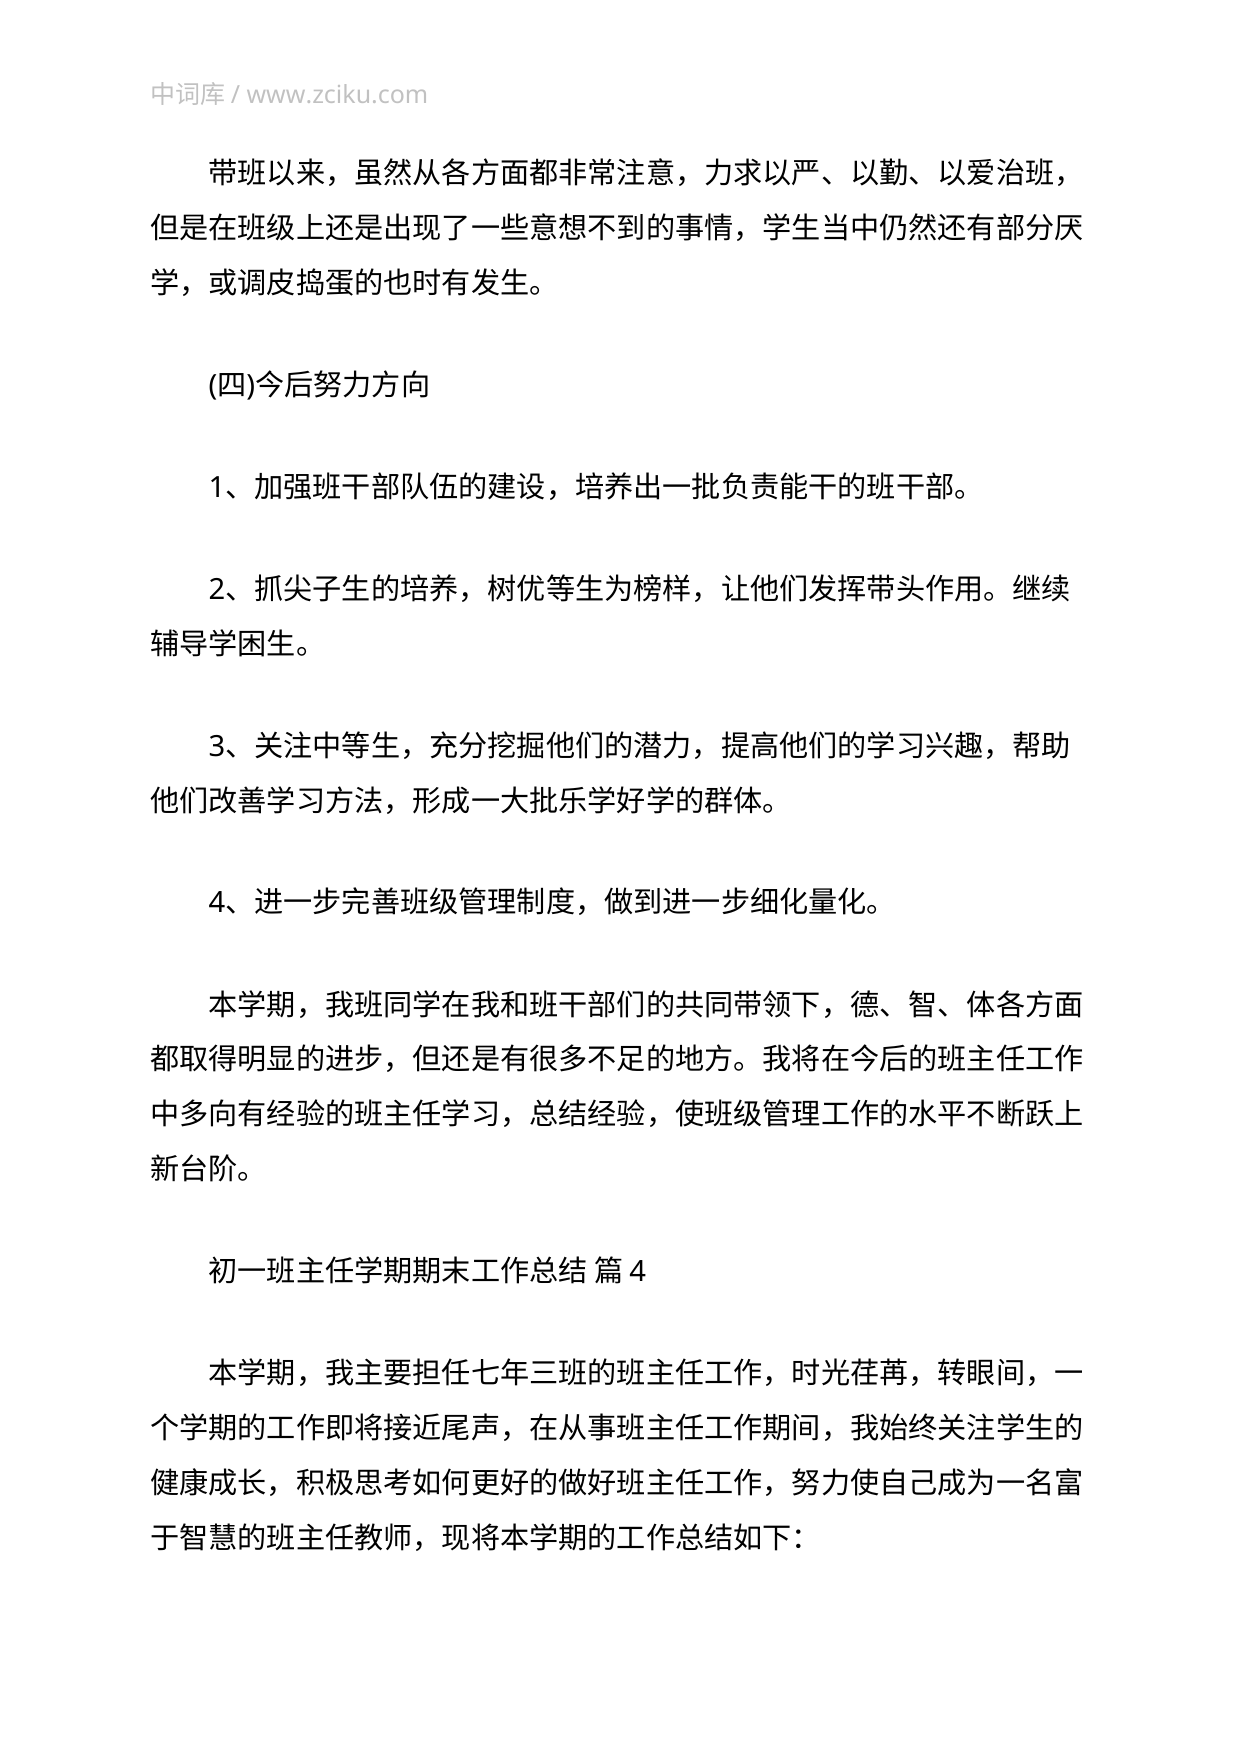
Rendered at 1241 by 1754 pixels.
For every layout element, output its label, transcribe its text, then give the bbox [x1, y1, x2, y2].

text 1、加强班干部队伍的建设，培养出一批负责能干的班干部。 [150, 463, 1090, 506]
text 2、抓尖子生的培养，树优等生为榜样，让他们发挥带头作用。继续辅导学困生。 [150, 566, 1090, 663]
text 初一班主任学期期末工作总结 篇4 [150, 1247, 1090, 1290]
text 本学期，我主要担任七年三班的班主任工作，时光荏苒，转眼间，一个学期的工作即将接近尾声，在从事班主任工作期间，我始终关注学生的健康成长，积极思考如何更好的做好班主任工作，努力使自己成为一名富于智慧的班主任教师，现将本学期的工作总结如下： [150, 1349, 1090, 1556]
text 4、进一步完善班级管理制度，做到进一步细化量化。 [150, 879, 1090, 921]
text (四)今后努力方向 [150, 362, 1090, 404]
text 带班以来，虽然从各方面都非常注意，力求以严、以勤、以爱治班，但是在班级上还是出现了一些意想不到的事情，学生当中仍然还有部分厌学，或调皮捣蛋的也时有发生。 [150, 150, 1090, 302]
text 3、关注中等生，充分挖掘他们的潜力，提高他们的学习兴趣，帮助他们改善学习方法，形成一大批乐学好学的群体。 [150, 722, 1090, 819]
text 本学期，我班同学在我和班干部们的共同带领下，德、智、体各方面都取得明显的进步，但还是有很多不足的地方。我将在今后的班主任工作中多向有经验的班主任学习，总结经验，使班级管理工作的水平不断跃上新台阶。 [150, 981, 1090, 1188]
